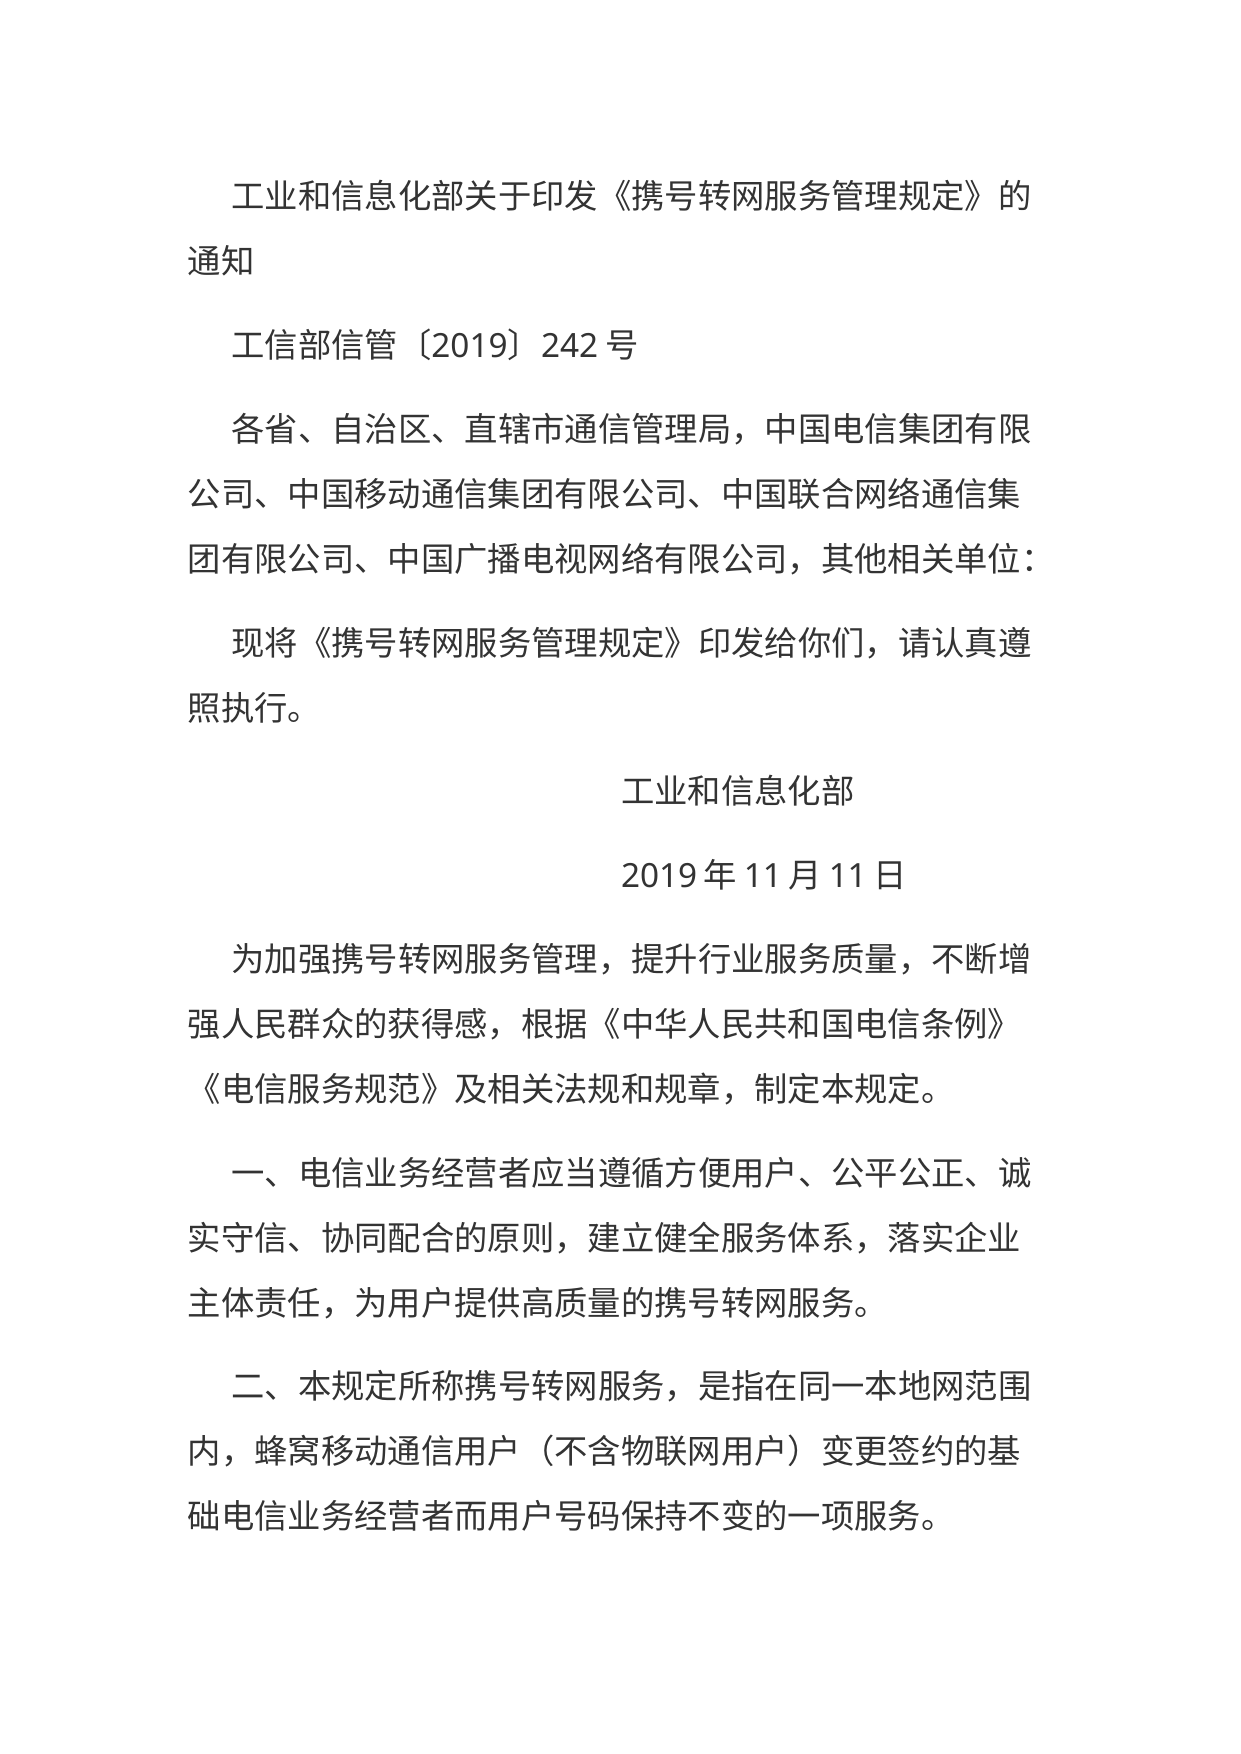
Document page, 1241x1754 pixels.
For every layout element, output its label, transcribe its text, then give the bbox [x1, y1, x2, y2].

text 一、电信业务经营者应当遵循方便用户、公平公正、诚实守信、协同配合的原则，建立健全服务体系，落实企业主体责任，为用户提供高质量的携号转网服务。 [187, 1138, 1053, 1333]
text 各省、自治区、直辖市通信管理局，中国电信集团有限公司、中国移动通信集团有限公司、中国联合网络通信集团有限公司、中国广播电视网络有限公司，其他相关单位： [187, 394, 1053, 589]
text 2019年11月11日 [187, 841, 1053, 906]
text 工信部信管〔2019〕242号 [187, 311, 1053, 376]
text 工业和信息化部 [187, 757, 1053, 822]
text 为加强携号转网服务管理，提升行业服务质量，不断增强人民群众的获得感，根据《中华人民共和国电信条例》《电信服务规范》及相关法规和规章，制定本规定。 [187, 924, 1053, 1119]
text 工业和信息化部关于印发《携号转网服务管理规定》的通知 [187, 162, 1053, 292]
text 二、本规定所称携号转网服务，是指在同一本地网范围内，蜂窝移动通信用户（不含物联网用户）变更签约的基础电信业务经营者而用户号码保持不变的一项服务。 [187, 1352, 1053, 1547]
text 现将《携号转网服务管理规定》印发给你们，请认真遵照执行。 [187, 608, 1053, 738]
